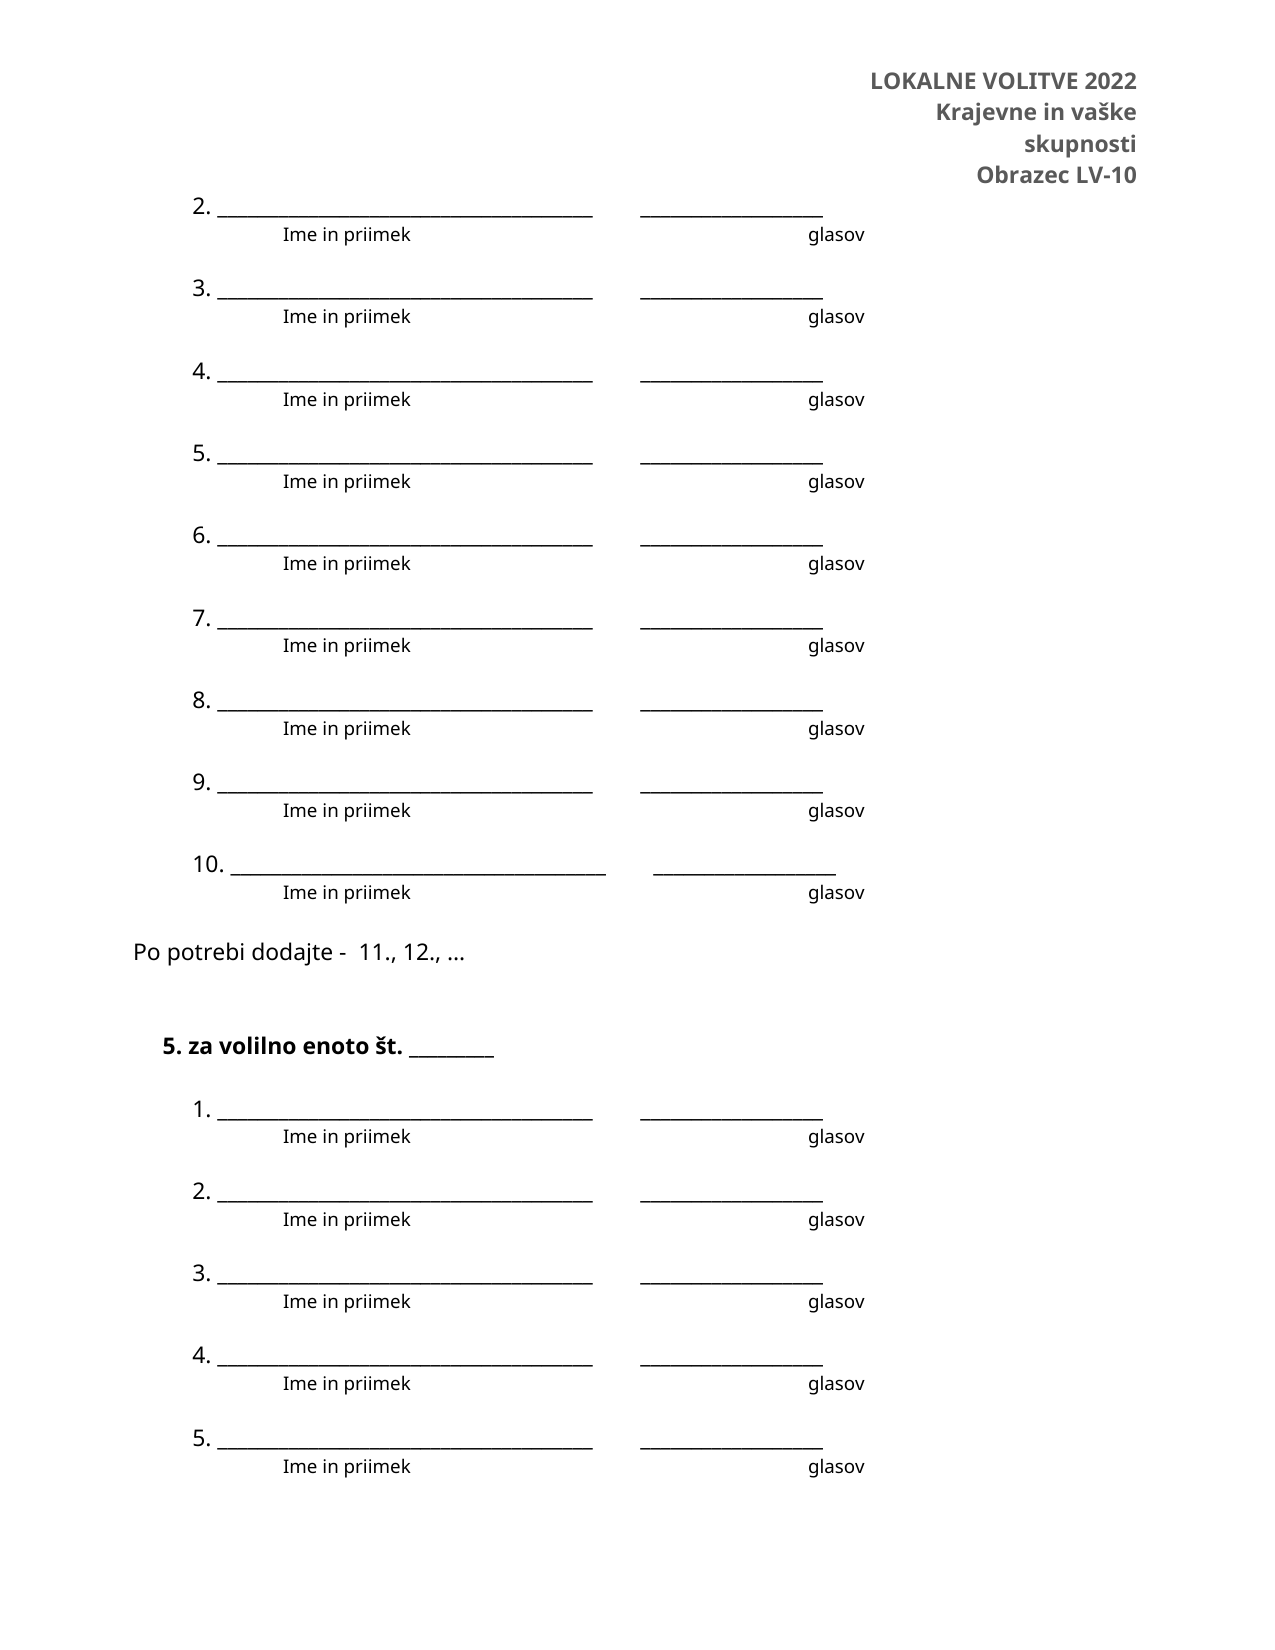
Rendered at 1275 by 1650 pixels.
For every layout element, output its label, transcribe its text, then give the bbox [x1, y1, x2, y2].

text Ime in priimek glasov [133, 879, 1137, 905]
text 8. _____________________________________ __________________ [162, 684, 1137, 715]
text Ime in priimek glasov [133, 715, 1137, 741]
text Ime in priimek glasov [133, 1288, 1137, 1314]
text 7. _____________________________________ __________________ [162, 601, 1137, 633]
text 10. _____________________________________ __________________ [162, 848, 1137, 879]
text Ime in priimek glasov [133, 1206, 1137, 1232]
text 2. _____________________________________ __________________ [133, 1175, 1137, 1206]
text Ime in priimek glasov [133, 550, 1137, 576]
text 3. _____________________________________ __________________ [133, 272, 1137, 303]
text Po potrebi dodajte - 11., 12., … [133, 936, 1137, 968]
text Ime in priimek glasov [133, 303, 1137, 329]
text 9. _____________________________________ __________________ [162, 766, 1137, 797]
text Ime in priimek glasov [133, 1124, 1137, 1149]
text 5. _____________________________________ __________________ [133, 437, 1137, 468]
text 4. _____________________________________ __________________ [133, 354, 1137, 386]
text Ime in priimek glasov [133, 1453, 1137, 1478]
text 5. za volilno enoto št. _________ [133, 1030, 1137, 1061]
text 4. _____________________________________ __________________ [133, 1339, 1137, 1371]
text Ime in priimek glasov [133, 633, 1137, 658]
text Ime in priimek glasov [133, 221, 1137, 247]
text 1. _____________________________________ __________________ [133, 1093, 1137, 1124]
text Ime in priimek glasov [133, 1371, 1137, 1396]
text 6. _____________________________________ __________________ [133, 519, 1137, 550]
text 2. _____________________________________ __________________ [133, 190, 1137, 221]
text 5. _____________________________________ __________________ [133, 1422, 1137, 1453]
text Ime in priimek glasov [133, 386, 1137, 411]
text Ime in priimek glasov [133, 468, 1137, 494]
text 3. _____________________________________ __________________ [133, 1257, 1137, 1288]
text Ime in priimek glasov [133, 797, 1137, 823]
